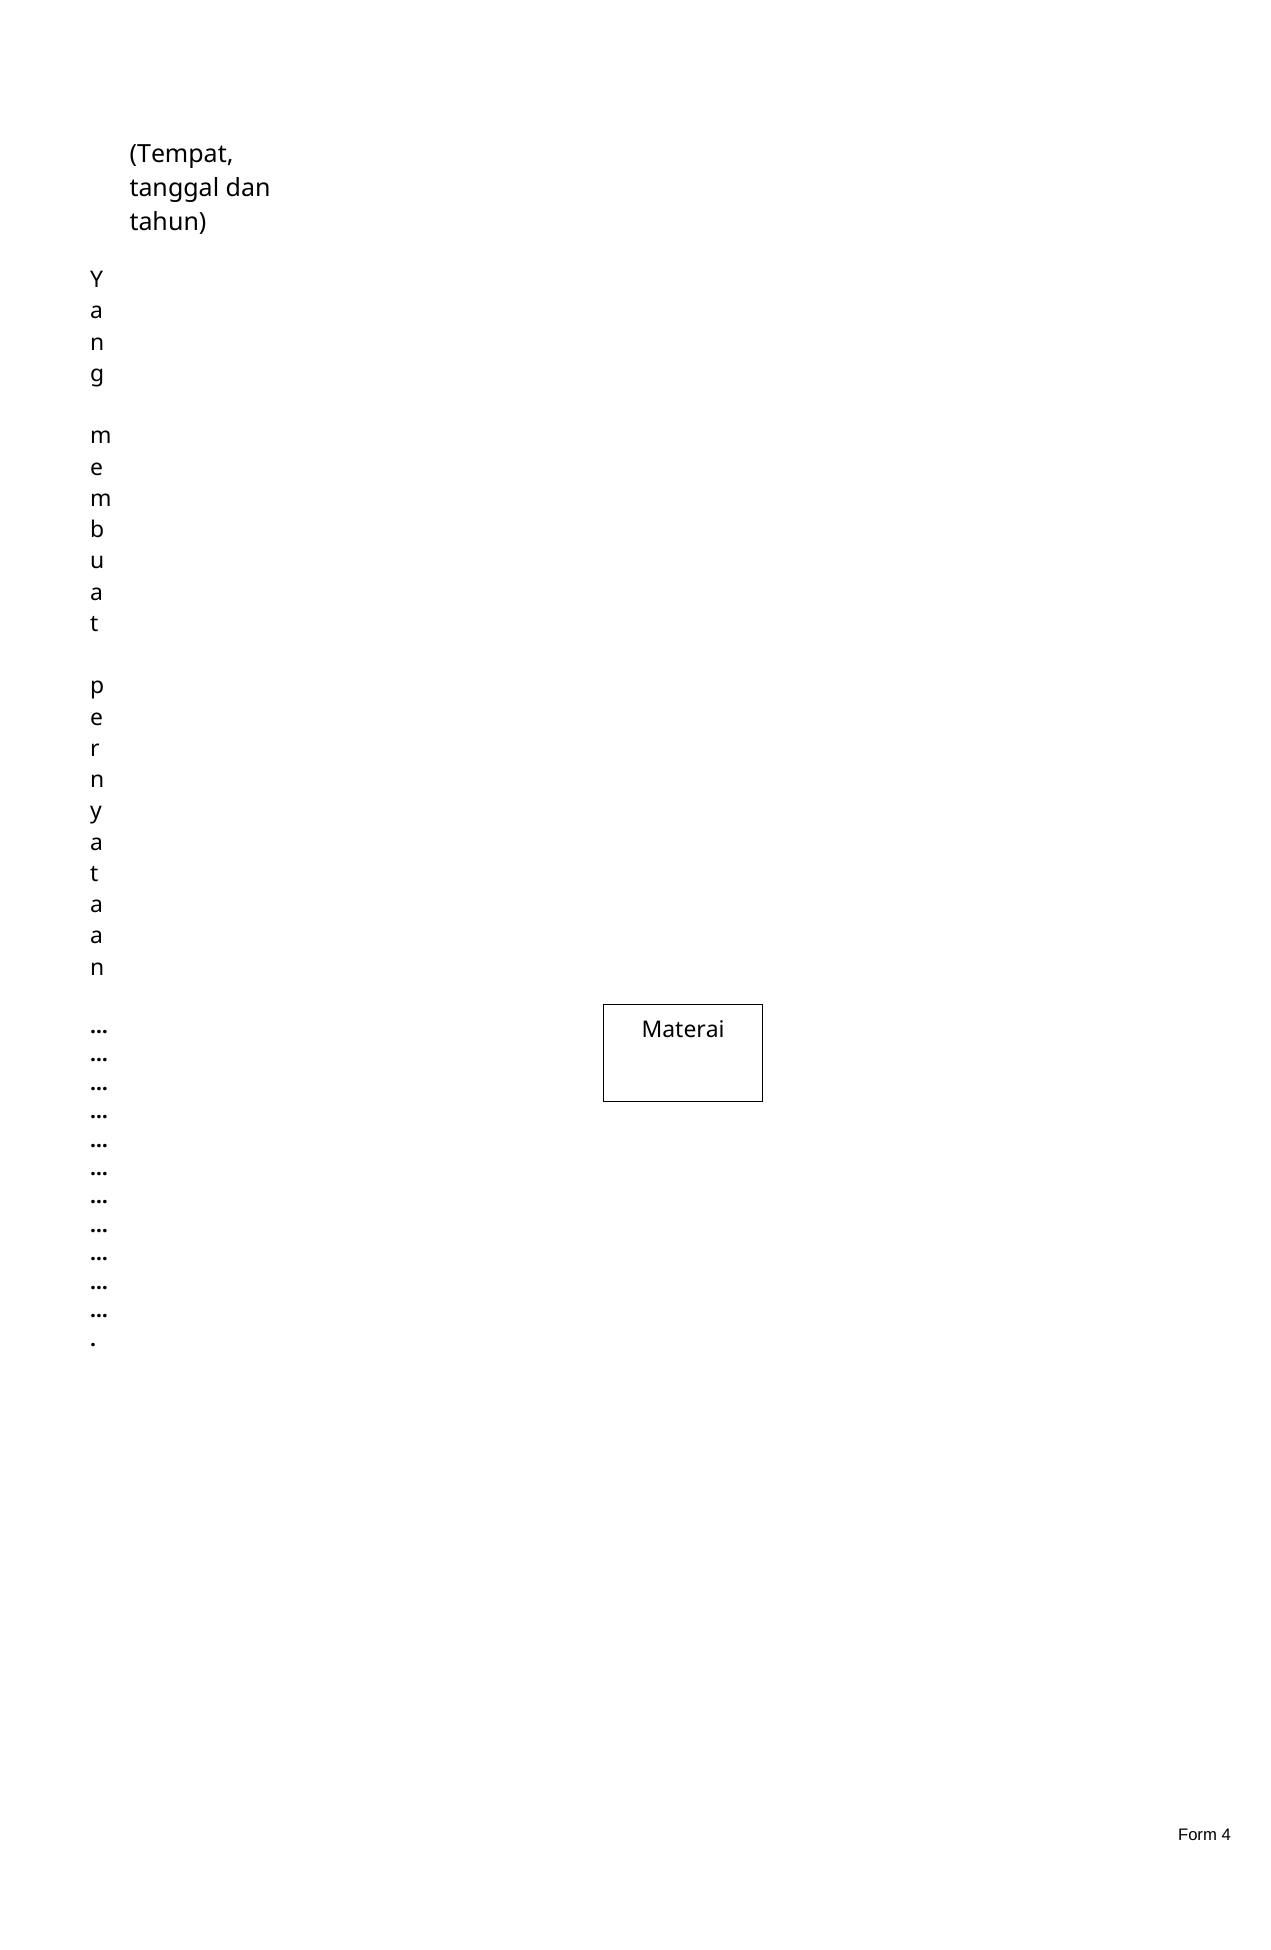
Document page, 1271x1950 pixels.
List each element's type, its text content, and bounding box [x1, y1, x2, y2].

text (Tempat, tanggal dan tahun) [129, 135, 292, 238]
